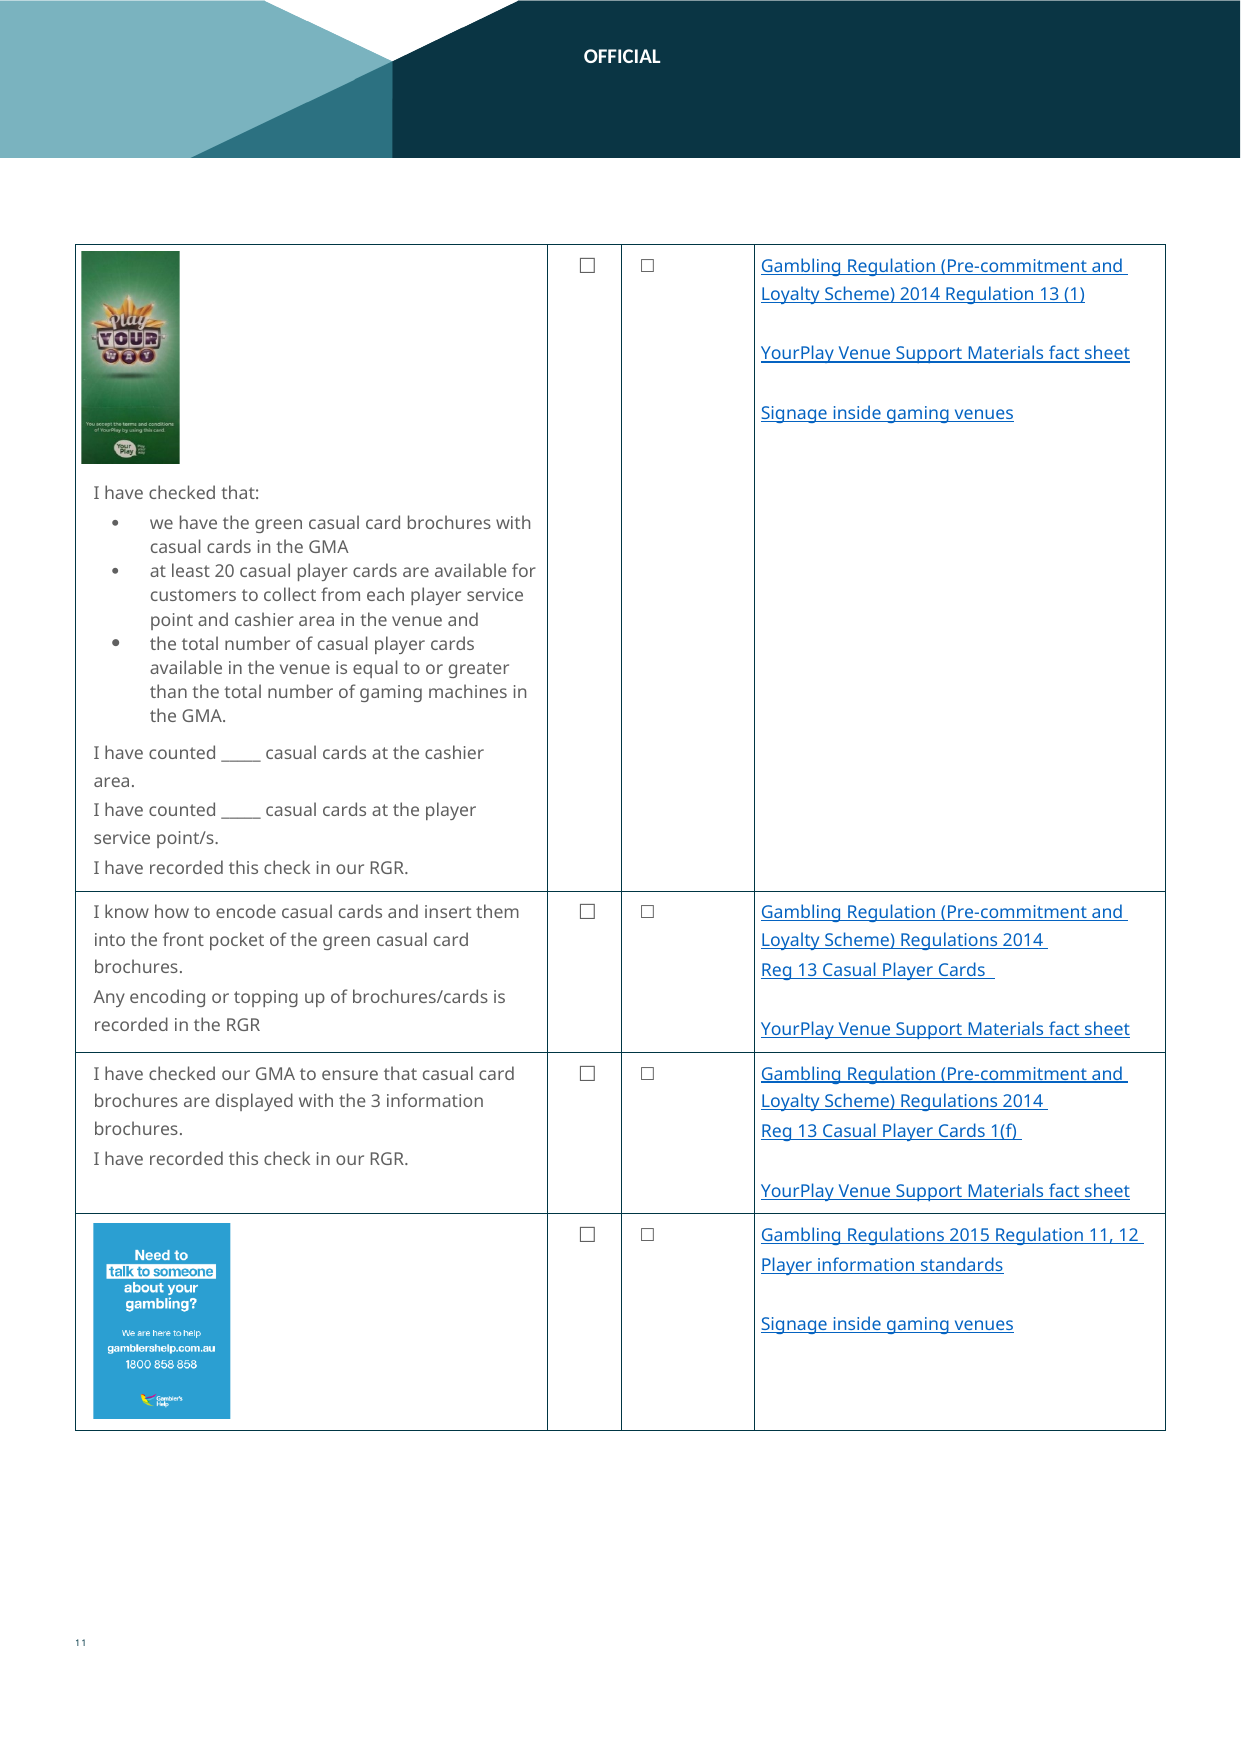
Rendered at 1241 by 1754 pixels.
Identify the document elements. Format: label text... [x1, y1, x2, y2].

picture [81, 251, 180, 464]
table_cell Gambling Regulation (Pre-commitment and Loyalty Scheme) 2014 Regulation 13 (1) YourPlay Venue Support Materials fact sheet Signage inside gaming venues [755, 245, 1165, 891]
picture [93, 1222, 231, 1419]
picture [0, 0, 1241, 158]
table_cell Gambling Regulation (Pre-commitment and Loyalty Scheme) Regulations 2014 Reg 13 Casual Player Cards 1(f) YourPlay Venue Support Materials fact sheet [755, 1053, 1165, 1213]
table_cell I know how to encode casual cards and insert them into the front pocket of the green casual card brochures. Any encoding or topping up of brochures/cards is recorded in the RGR [76, 892, 547, 1052]
table_cell I have checked that: we have the green casual card brochures with casual cards in the GMA at least 20 casual player cards are available for customers to collect from each player service point and cashier area in the venue and the total number of casual player cards available in the venue is equal to or greater than the total number of gaming machines in the GMA. I have counted _____ casual cards at the cashier area. I have counted _____ casual cards at the player service point/s. I have recorded this check in our RGR. [76, 245, 547, 891]
table_cell Gambling Regulation (Pre-commitment and Loyalty Scheme) Regulations 2014 Reg 13 Casual Player Cards YourPlay Venue Support Materials fact sheet [755, 892, 1165, 1052]
table_cell I have checked our GMA to ensure that casual card brochures are displayed with the 3 information brochures. I have recorded this check in our RGR. [76, 1053, 547, 1213]
table_cell Gambling Regulations 2015 Regulation 11, 12 Player information standards Signage inside gaming venues [755, 1214, 1165, 1429]
